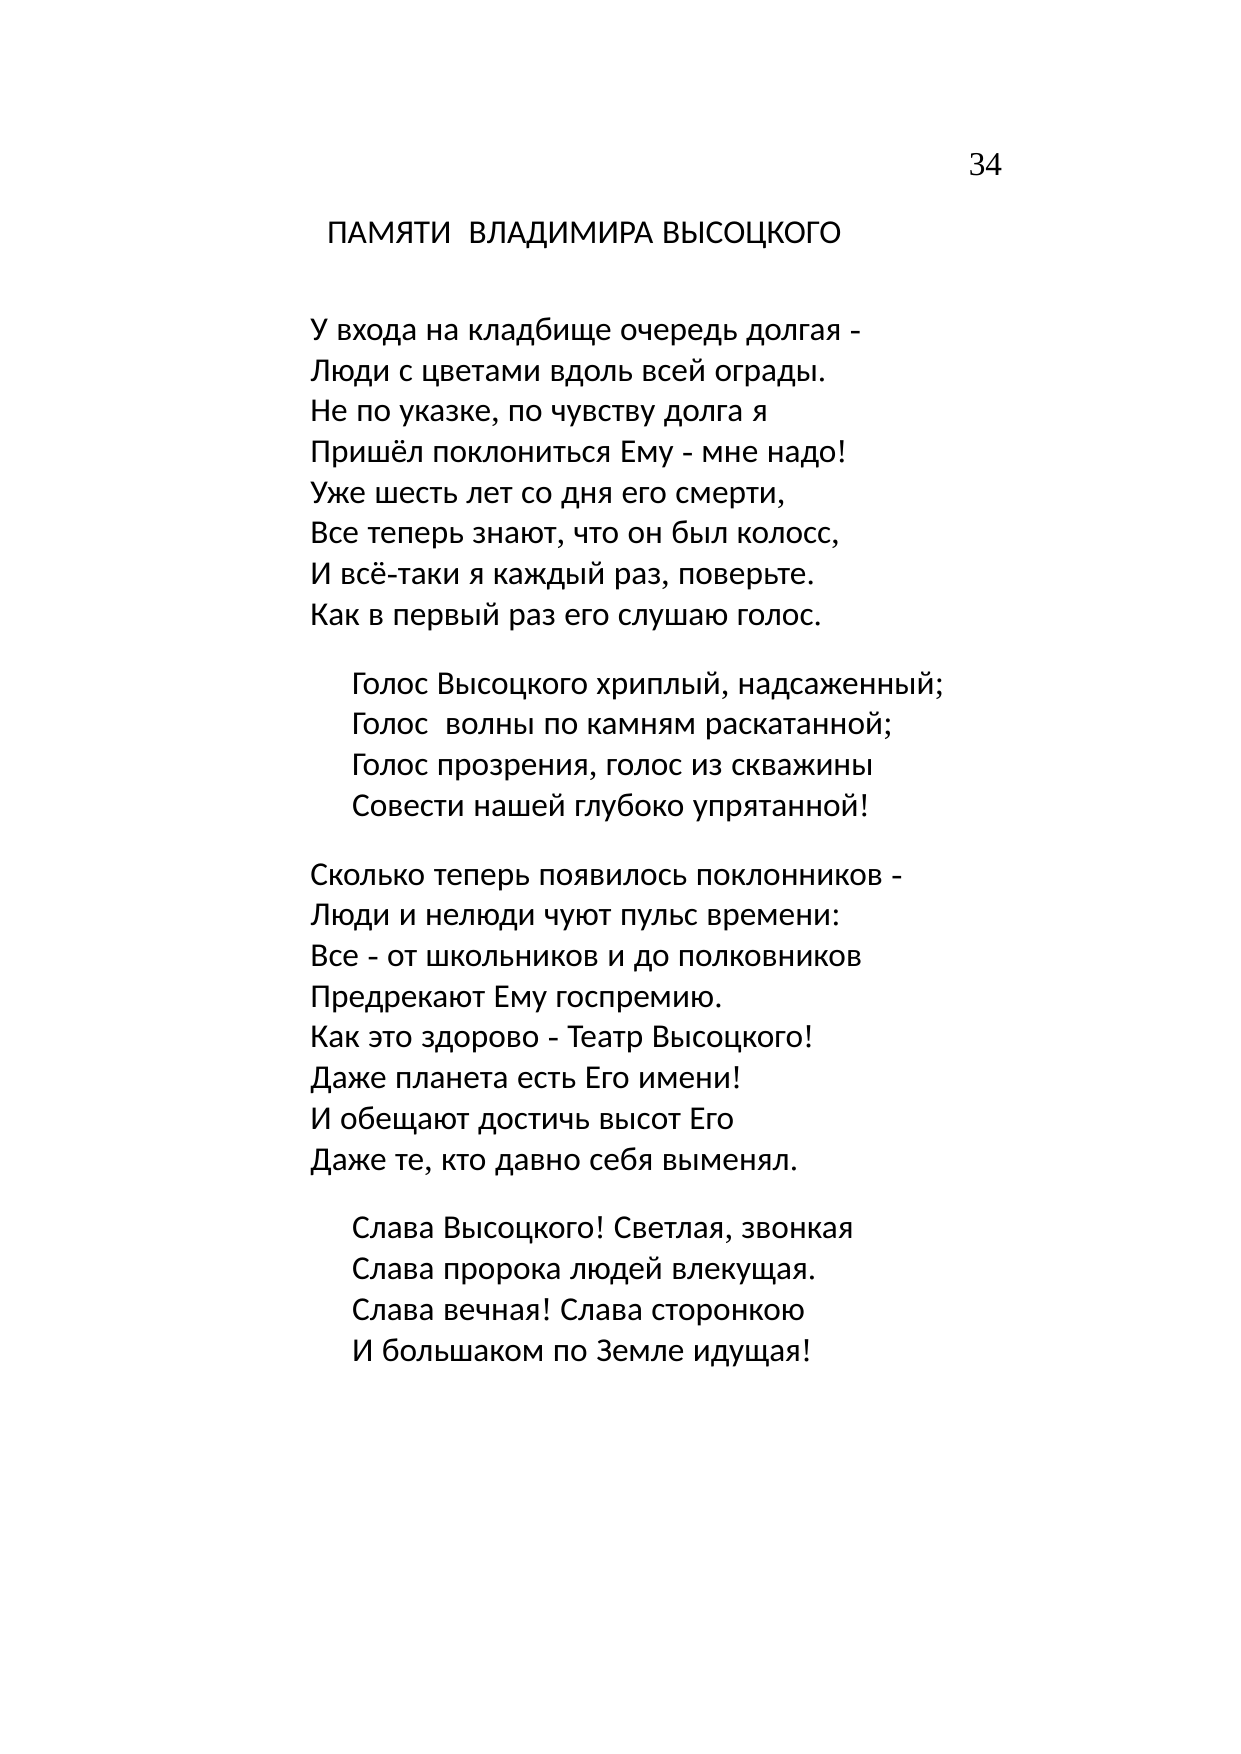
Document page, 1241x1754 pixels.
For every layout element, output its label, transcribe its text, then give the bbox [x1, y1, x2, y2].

text Пришёл поклониться Ему - мне надо! [310, 430, 1152, 471]
text Уже шесть лет со дня его смерти, [310, 471, 1152, 511]
text У входа на кладбище очередь долгая - [310, 308, 1152, 348]
text Голос прозрения, голос из скважины [310, 743, 1152, 784]
text Голос волны по камням раскатанной; [310, 702, 1152, 743]
text Как в первый раз его слушаю голос. [310, 593, 1152, 634]
text Люди с цветами вдоль всей ограды. [310, 348, 1152, 389]
text Предрекают Ему госпремию. [310, 975, 1152, 1016]
text Слава Высоцкого! Светлая, звонкая [310, 1206, 1152, 1247]
text И обещают достичь высот Его [310, 1097, 1152, 1138]
text ПАМЯТИ ВЛАДИМИРА ВЫСОЦКОГО [310, 211, 1152, 252]
text Даже планета есть Его имени! [310, 1056, 1152, 1097]
text И большаком по Земле идущая! [310, 1329, 1152, 1369]
text Даже те, кто давно себя выменял. [310, 1138, 1152, 1178]
text Все - от школьников и до полковников [310, 934, 1152, 975]
text Как это здорово - Театр Высоцкого! [310, 1016, 1152, 1056]
text И всё-таки я каждый раз, поверьте. [310, 552, 1152, 593]
text Все теперь знают, что он был колосс, [310, 511, 1152, 552]
text Не по указке, по чувству долга я [310, 389, 1152, 430]
text Совести нашей глубоко упрятанной! [310, 784, 1152, 824]
text 34 [310, 145, 1152, 183]
text Люди и нелюди чуют пульс времени: [310, 893, 1152, 934]
text Сколько теперь появилось поклонников - [310, 853, 1152, 893]
text Голос Высоцкого хриплый, надсаженный; [310, 662, 1152, 702]
text Слава пророка людей влекущая. Слава вечная! Слава сторонкою [310, 1247, 1152, 1329]
